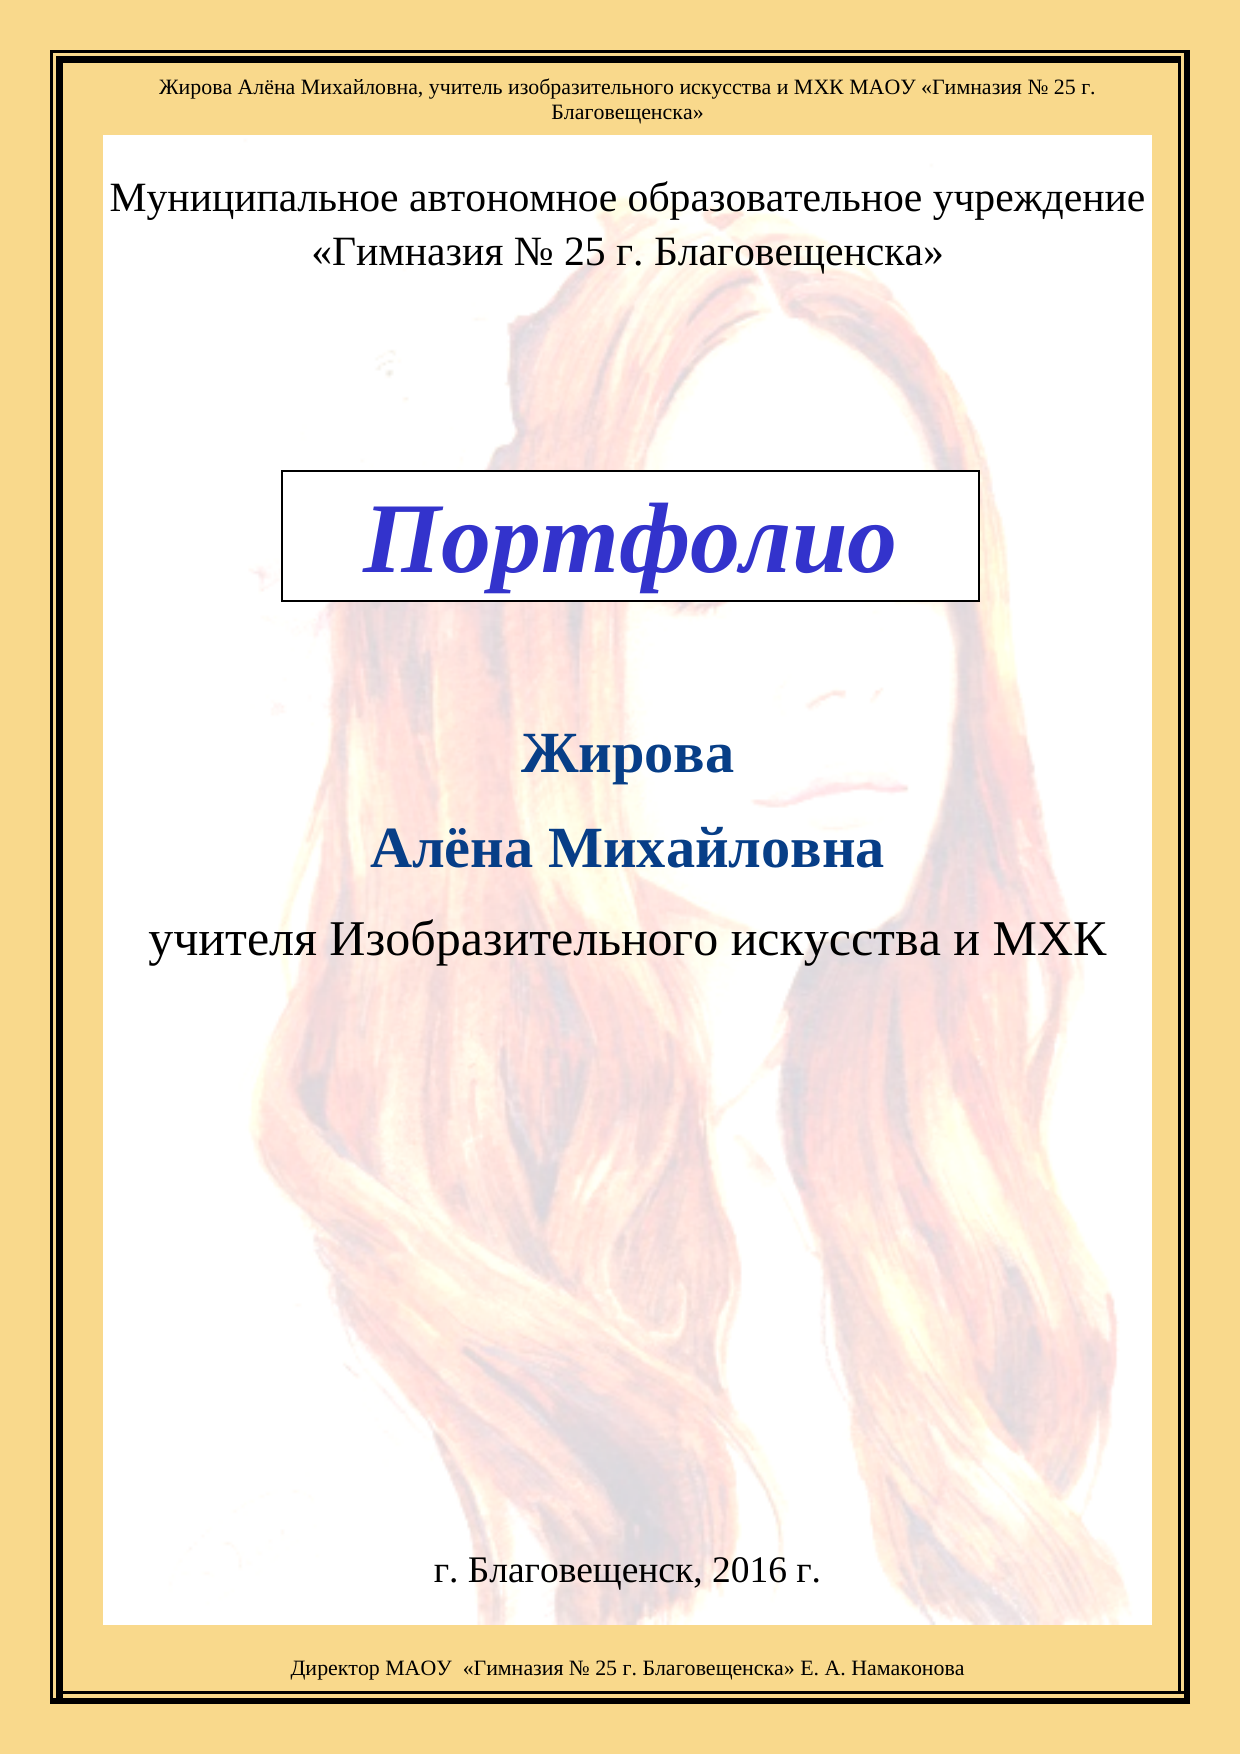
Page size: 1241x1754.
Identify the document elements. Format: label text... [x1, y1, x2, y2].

text Муниципальное автономное образовательное учреждение «Гимназия № 25 г. Благовещенска» [103, 172, 1152, 275]
text Алёна Михайловна [103, 813, 1152, 880]
text Жирова [103, 718, 1152, 785]
text учителя Изобразительного искусства и МХК [103, 908, 1152, 966]
text г. Благовещенск, 2016 г. [103, 1548, 1152, 1591]
